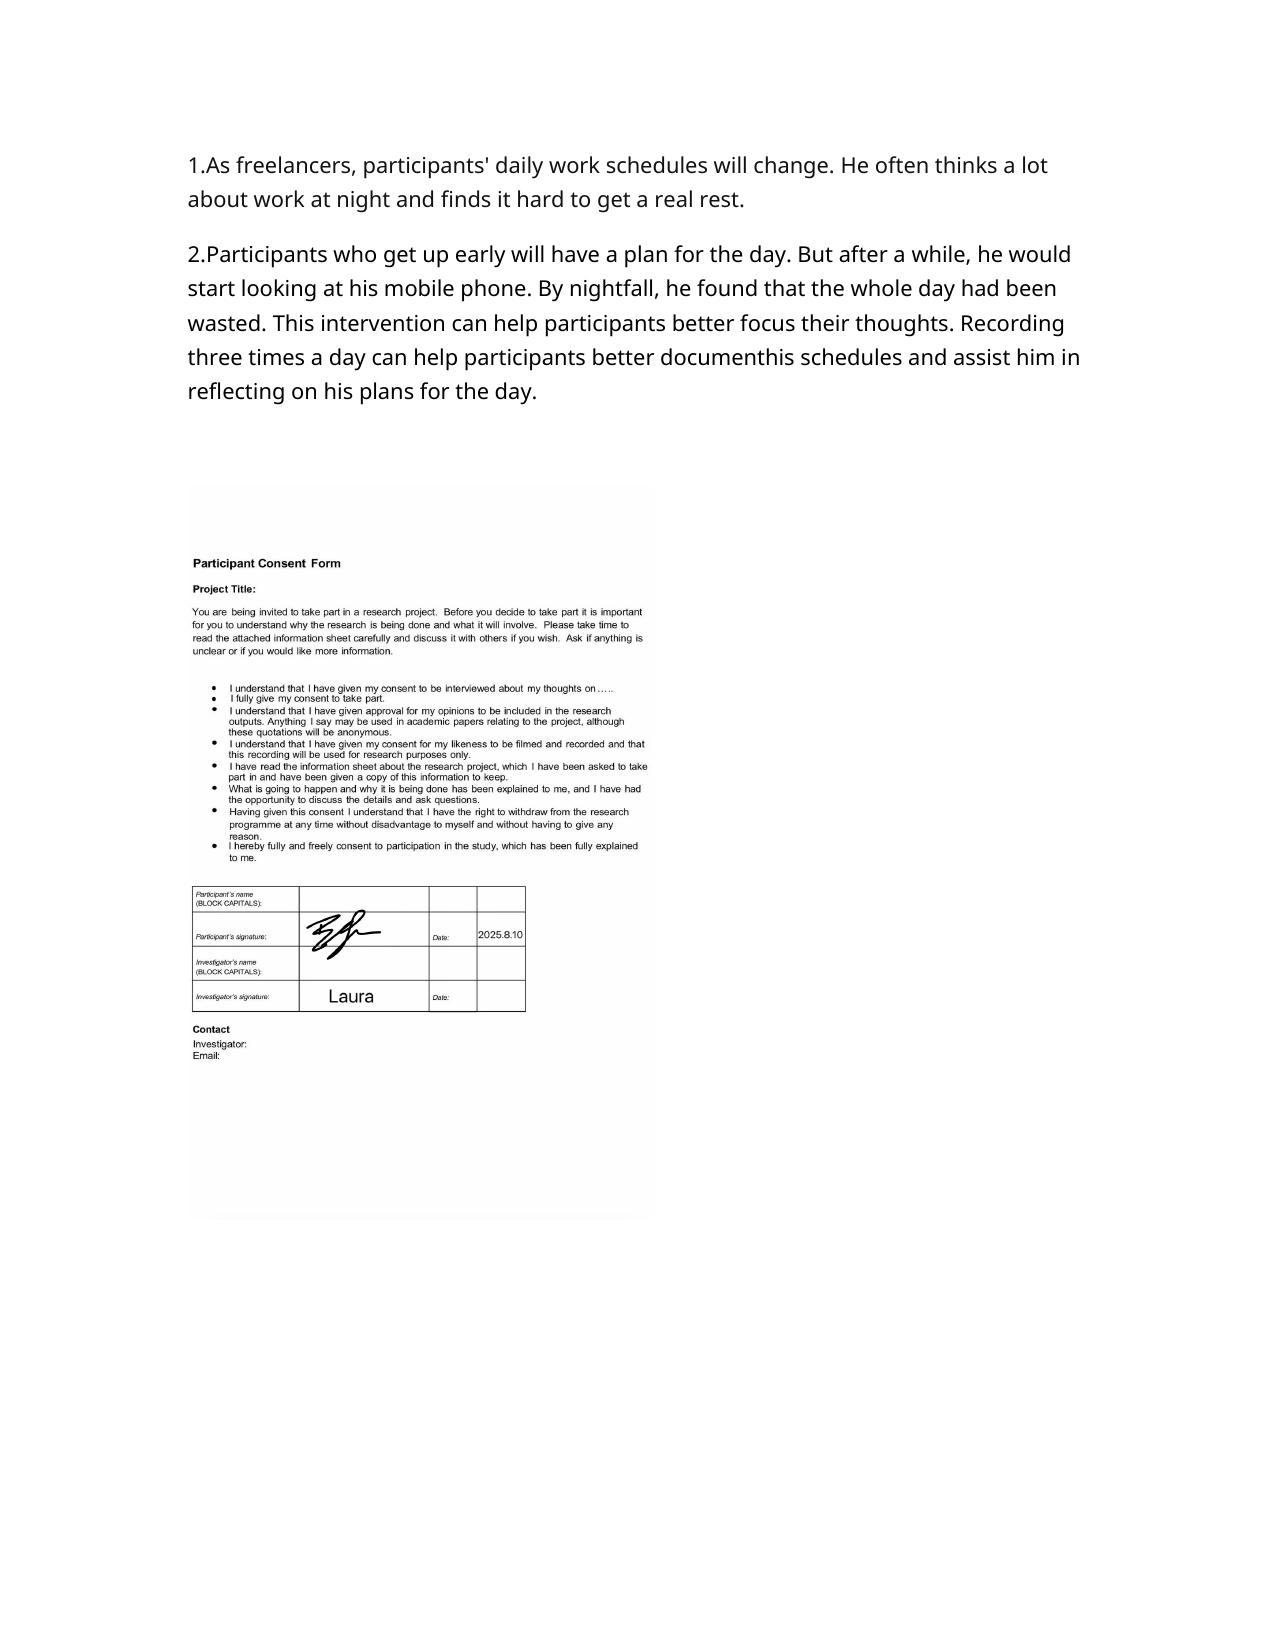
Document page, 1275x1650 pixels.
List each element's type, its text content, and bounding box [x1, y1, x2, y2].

text 1.As freelancers, participants' daily work schedules will change. He often thinks a lot about work at night and finds it hard to get a real rest. [187, 150, 1087, 214]
list 2.Participants who get up early will have a plan for the day. But after a while, he would start looking at his mobile phone. By nightfall, he found that the whole day had been wasted. This intervention can help participants better focus their thoughts. Recording three times a day can help participants better documenthis schedules and assist him in reflecting on his plans for the day. [187, 239, 1087, 406]
picture [187, 485, 655, 1220]
